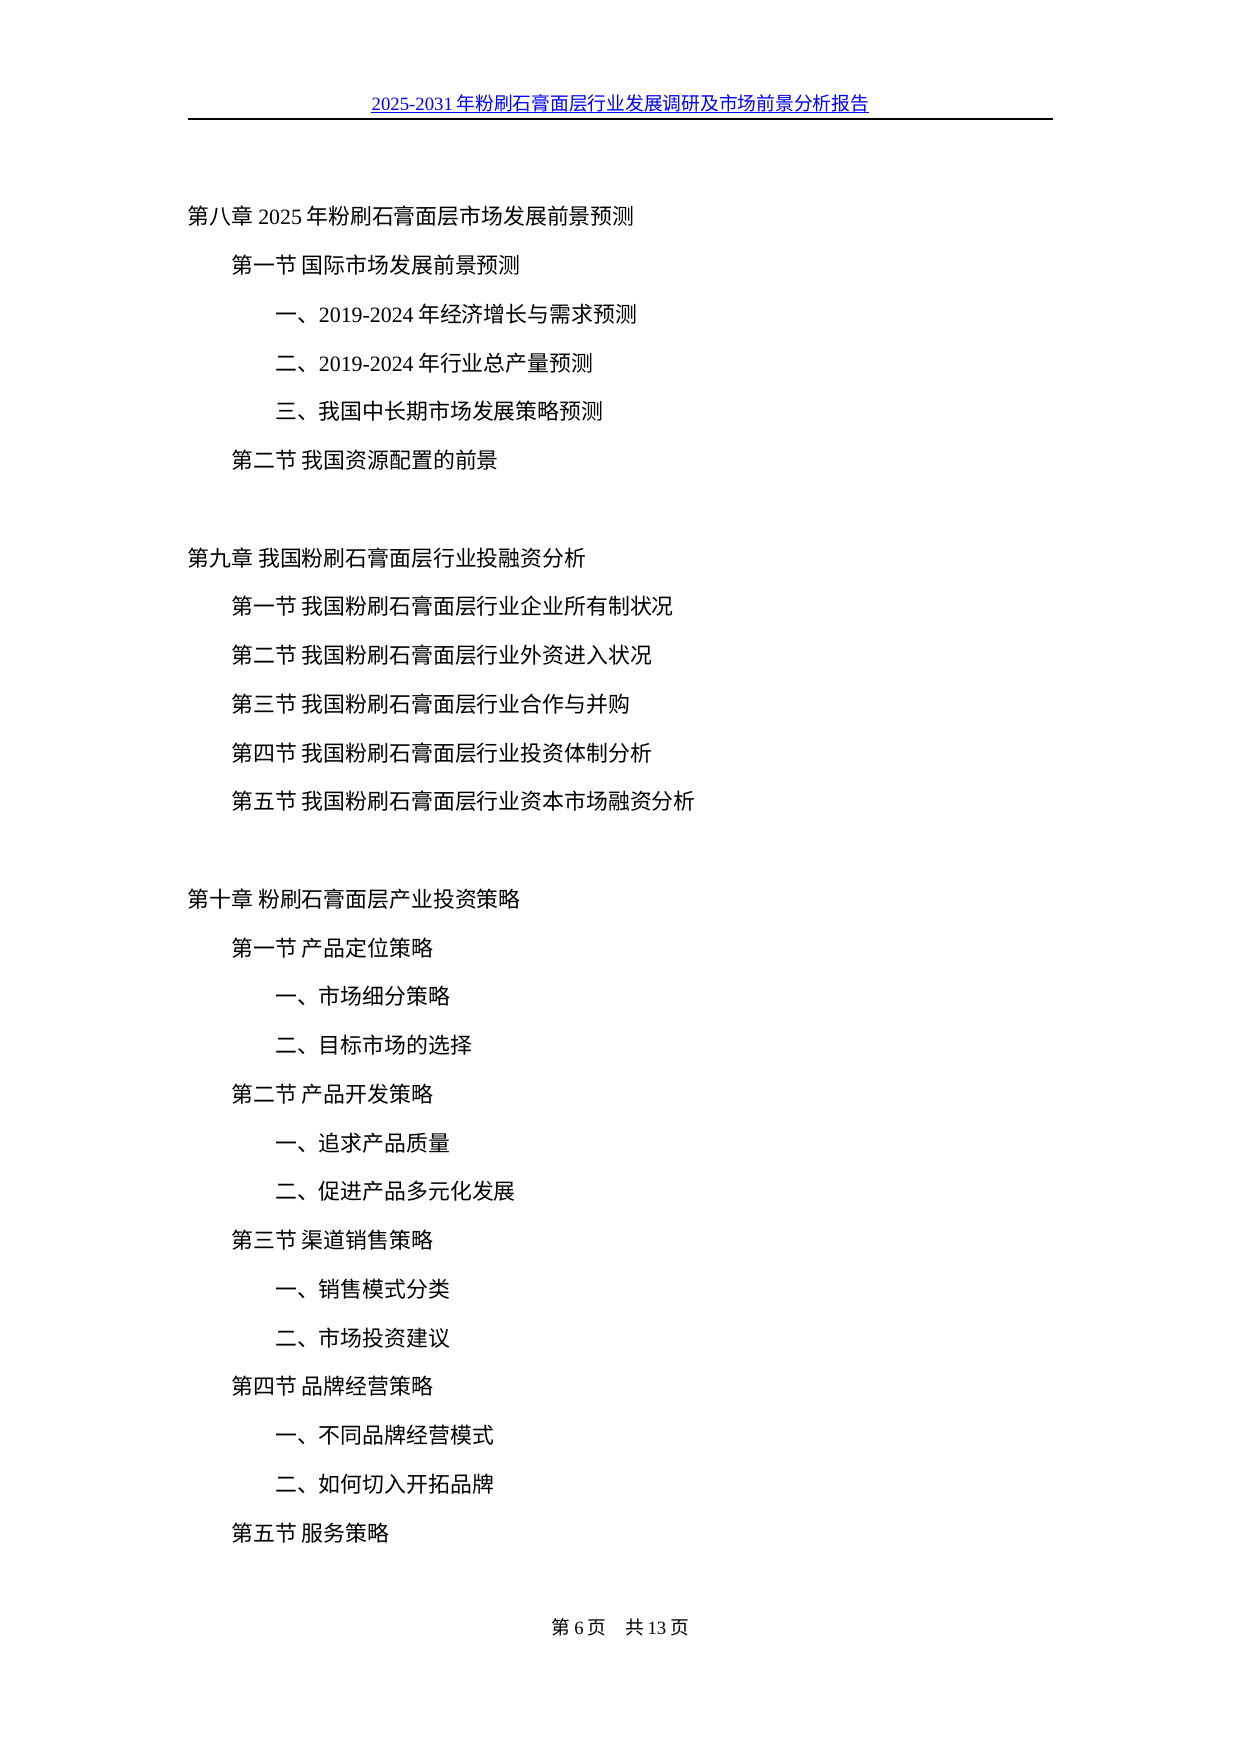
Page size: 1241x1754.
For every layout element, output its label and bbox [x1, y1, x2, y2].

text [187, 150, 1053, 1548]
